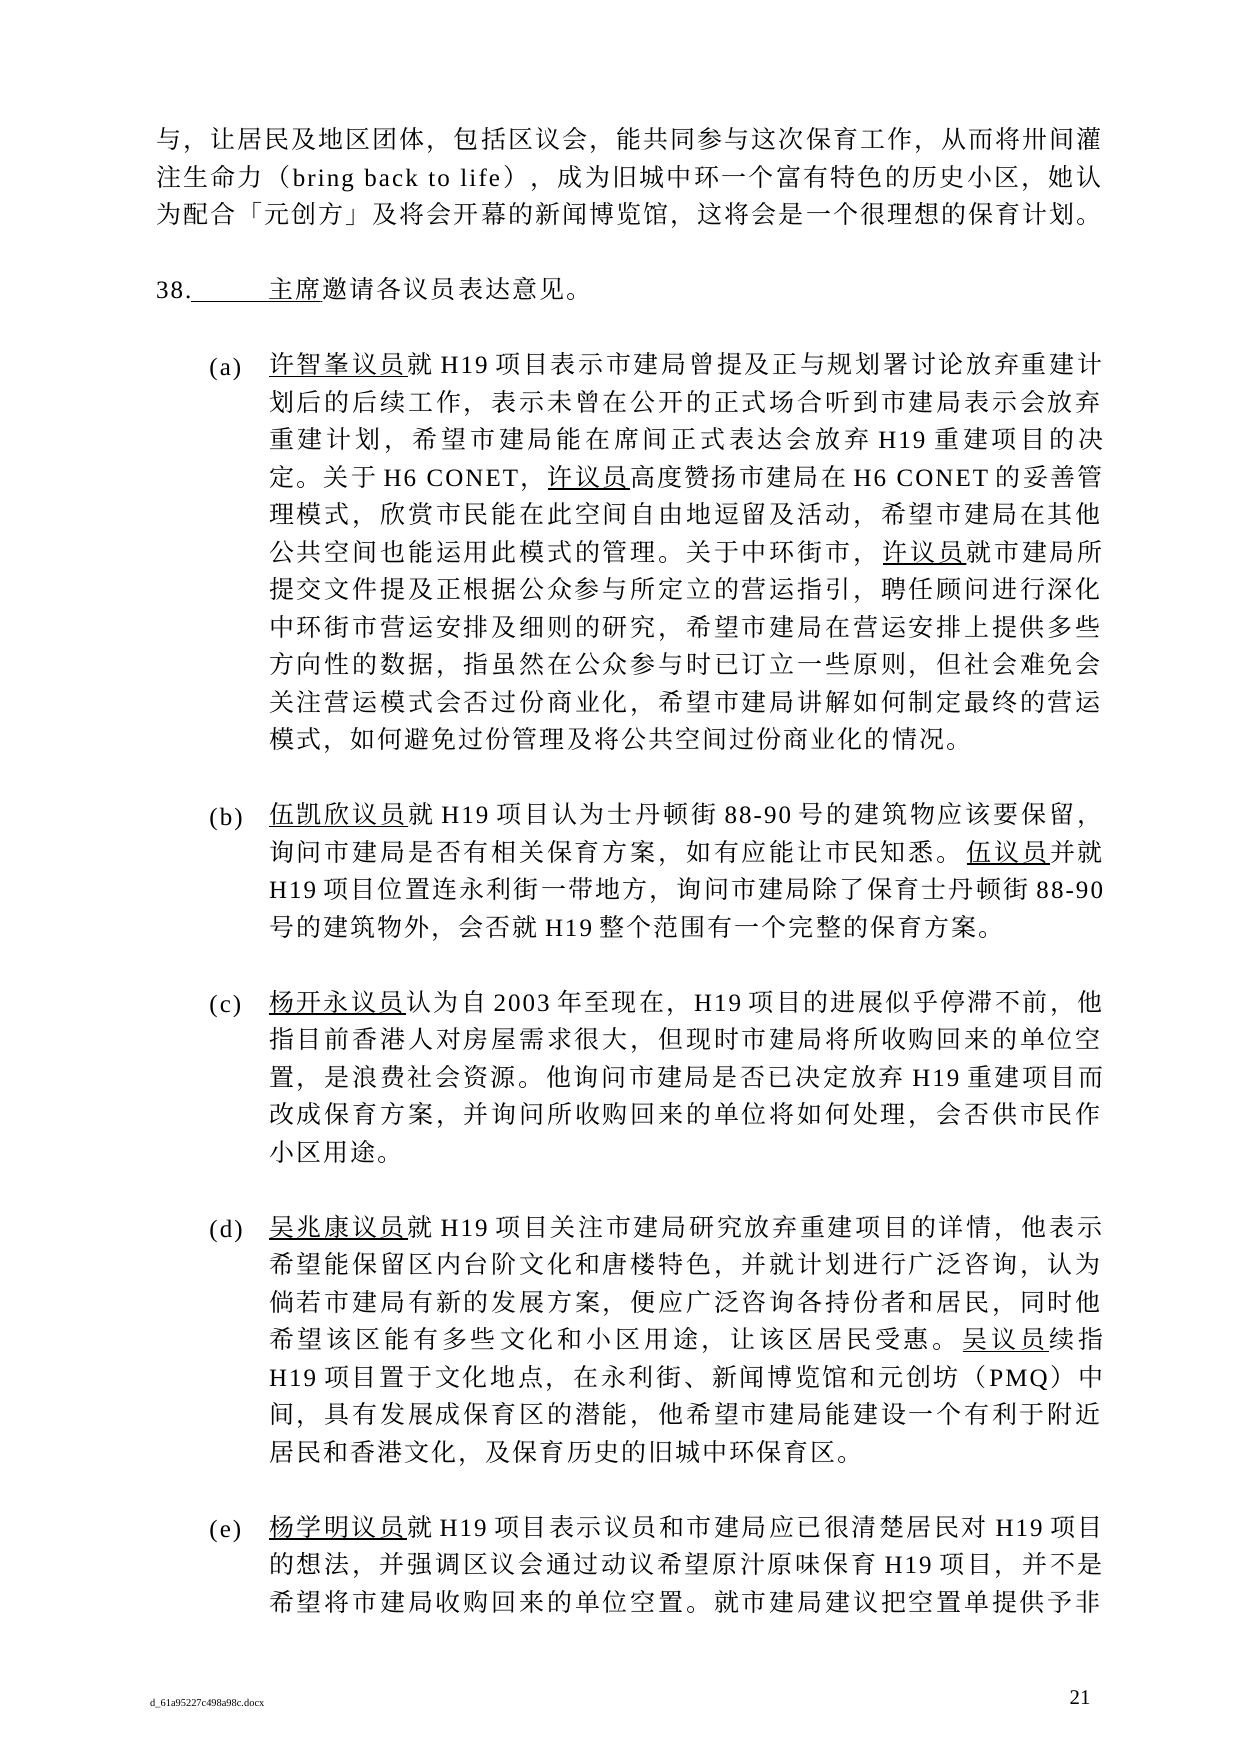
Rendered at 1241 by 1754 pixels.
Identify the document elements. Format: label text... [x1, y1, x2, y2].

table_cell 杨开永议员认为自2003年至现在，H19项目的进展似乎停滞不前，他指目前香港人对房屋需求很大，但现时市建局将所收购回来的单位空置，是浪费社会资源。他询问市建局是否已决定放弃H19重建项目而改成保育方案，并询问所收购回来的单位将如何处理，会否供市民作小区用途。 [266, 981, 1106, 1206]
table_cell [153, 118, 1106, 268]
table_cell (e) [153, 1506, 266, 1618]
table_cell (a) [153, 343, 266, 793]
table_cell 主席邀请各议员表达意见。 [153, 268, 1106, 343]
table_cell (d) [153, 1206, 266, 1506]
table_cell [266, 1506, 1106, 1618]
table_cell 伍凯欣议员就H19项目认为士丹顿街88-90号的建筑物应该要保留，询问市建局是否有相关保育方案，如有应能让市民知悉。伍议员并就H19项目位置连永利街一带地方，询问市建局除了保育士丹顿街88-90号的建筑物外，会否就H19整个范围有一个完整的保育方案。 [266, 793, 1106, 981]
table_cell 许智峯议员就H19项目表示市建局曾提及正与规划署讨论放弃重建计划后的后续工作，表示未曾在公开的正式场合听到市建局表示会放弃重建计划，希望市建局能在席间正式表达会放弃H19重建项目的决定。关于H6 CONET，许议员高度赞扬市建局在H6 CONET的妥善管理模式，欣赏市民能在此空间自由地逗留及活动，希望市建局在其他公共空间也能运用此模式的管理。关于中环街市，许议员就市建局所提交文件提及正根据公众参与所定立的营运指引，聘任顾问进行深化中环街市营运安排及细则的研究，希望市建局在营运安排上提供多些方向性的数据，指虽然在公众参与时已订立一些原则，但社会难免会关注营运模式会否过份商业化，希望市建局讲解如何制定最终的营运模式，如何避免过份管理及将公共空间过份商业化的情况。 [266, 343, 1106, 793]
table_cell 吴兆康议员就H19项目关注市建局研究放弃重建项目的详情，他表示希望能保留区内台阶文化和唐楼特色，并就计划进行广泛咨询，认为倘若市建局有新的发展方案，便应广泛咨询各持份者和居民，同时他希望该区能有多些文化和小区用途，让该区居民受惠。吴议员续指H19项目置于文化地点，在永利街、新闻博览馆和元创坊（PMQ）中间，具有发展成保育区的潜能，他希望市建局能建设一个有利于附近居民和香港文化，及保育历史的旧城中环保育区。 [266, 1206, 1106, 1506]
table_cell (c) [153, 981, 266, 1206]
table_cell (b) [153, 793, 266, 981]
